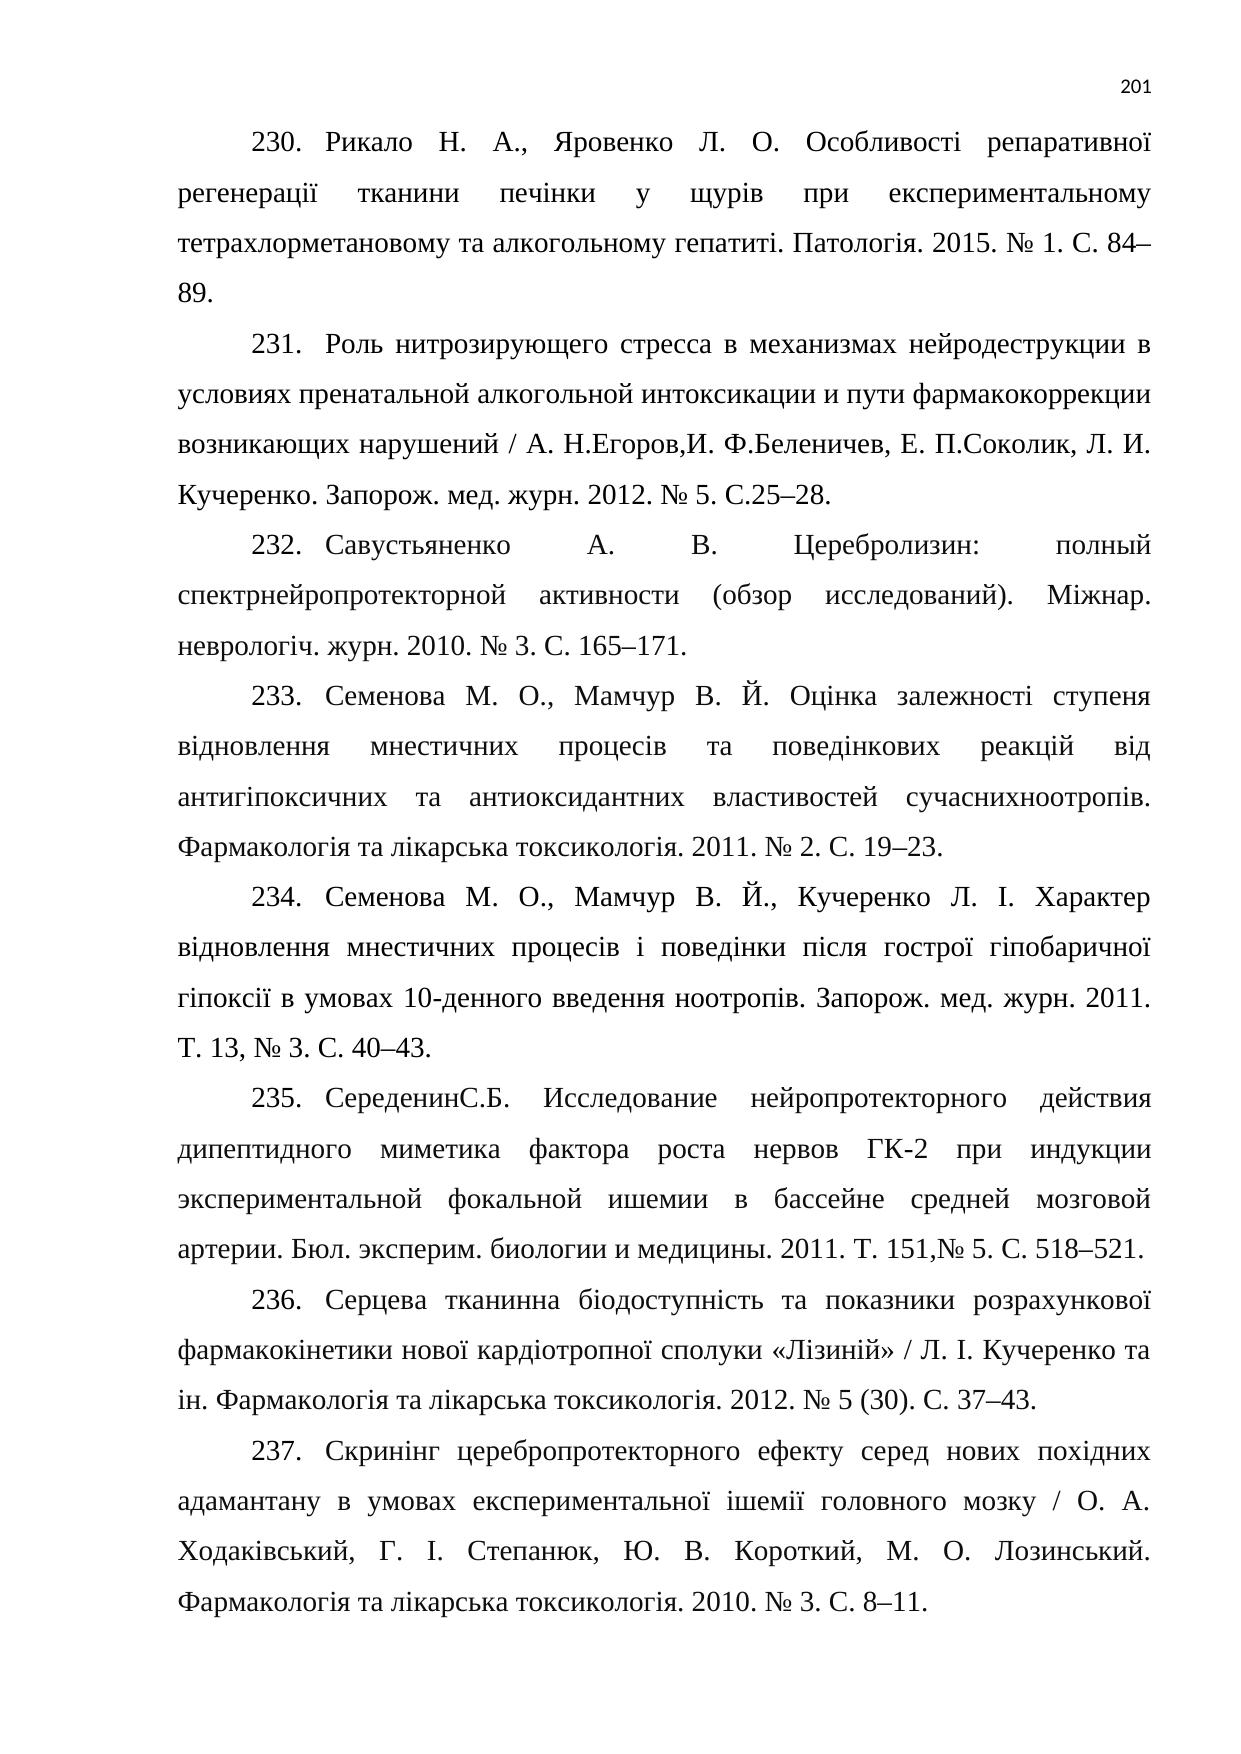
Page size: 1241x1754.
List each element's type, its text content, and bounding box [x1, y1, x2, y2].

list Скринінг церебропротекторного ефекту серед нових похідних адамантану в умовах експериментальної ішемії головного мозку / О. А. Ходаківський, Г. І. Степанюк, Ю. В. Короткий, М. О. Лозинський. Фармакологія та лікарська токсикологія. 2010. № 3. С. 8–11. [177, 1433, 1152, 1617]
list Серцева тканинна біодоступність та показники розрахункової фармакокінетики нової кардіотропної сполуки «Лізиній» / Л. І. Кучеренко та ін. Фармакологія та лікарська токсикологія. 2012. № 5 (30). С. 37–43. [177, 1282, 1152, 1332]
list Рикало Н. А., Яровенко Л. О. Особливості репаративної регенерації тканини печінки у щурів при експериментальному тетрахлорметановому та алкогольному гепатиті. Патологія. 2015. № 1. С. 84–89. [177, 124, 1152, 309]
list СереденинС.Б. Исследование нейропротекторного действия дипептидного миметика фактора роста нервов ГК-2 при индукции экспериментальной фокальной ишемии в бассейне средней мозговой артерии. Бюл. эксперим. биологии и медицины. 2011. Т. 151,№ 5. С. 518–521. [177, 1215, 1152, 1265]
list Роль нитрозирующего стресса в механизмах нейродеструкции в условиях пренатальной алкогольной интоксикации и пути фармакокоррекции возникающих нарушений / А. Н.Егоров,И. Ф.Беленичев, Е. П.Соколик, Л. И. Кучеренко. Запорож. мед. журн. 2012. № 5. С.25–28. [177, 326, 1152, 510]
list Семенова М. О., Мамчур В. Й., Кучеренко Л. І. Характер відновлення мнестичних процесів і поведінки після гострої гіпобаричної гіпоксії в умовах 10-денного введення ноотропів. Запорож. мед. журн. 2011. Т. 13, № 3. С. 40–43. [177, 879, 1152, 1064]
list Савустьяненко А. В. Церебролизин: полный спектрнейропротекторной активности (обзор исследований). Міжнар. неврологіч. журн. 2010. № 3. С. 165–171. [177, 611, 1152, 661]
list Серцева тканинна біодоступність та показники розрахункової фармакокінетики нової кардіотропної сполуки «Лізиній» / Л. І. Кучеренко та ін. Фармакологія та лікарська токсикологія. 2012. № 5 (30). С. 37–43. [177, 1366, 1152, 1416]
list Семенова М. О., Мамчур В. Й. Оцінка залежності ступеня відновлення мнестичних процесів та поведінкових реакцій від антигіпоксичних та антиоксидантних властивостей сучаснихноотропів. Фармакологія та лікарська токсикологія. 2011. № 2. С. 19–23. [177, 678, 1152, 862]
list Савустьяненко А. В. Церебролизин: полный спектрнейропротекторной активности (обзор исследований). Міжнар. неврологіч. журн. 2010. № 3. С. 165–171. [177, 527, 1152, 578]
list СереденинС.Б. Исследование нейропротекторного действия дипептидного миметика фактора роста нервов ГК-2 при индукции экспериментальной фокальной ишемии в бассейне средней мозговой артерии. Бюл. эксперим. биологии и медицины. 2011. Т. 151,№ 5. С. 518–521. [177, 1081, 1152, 1181]
